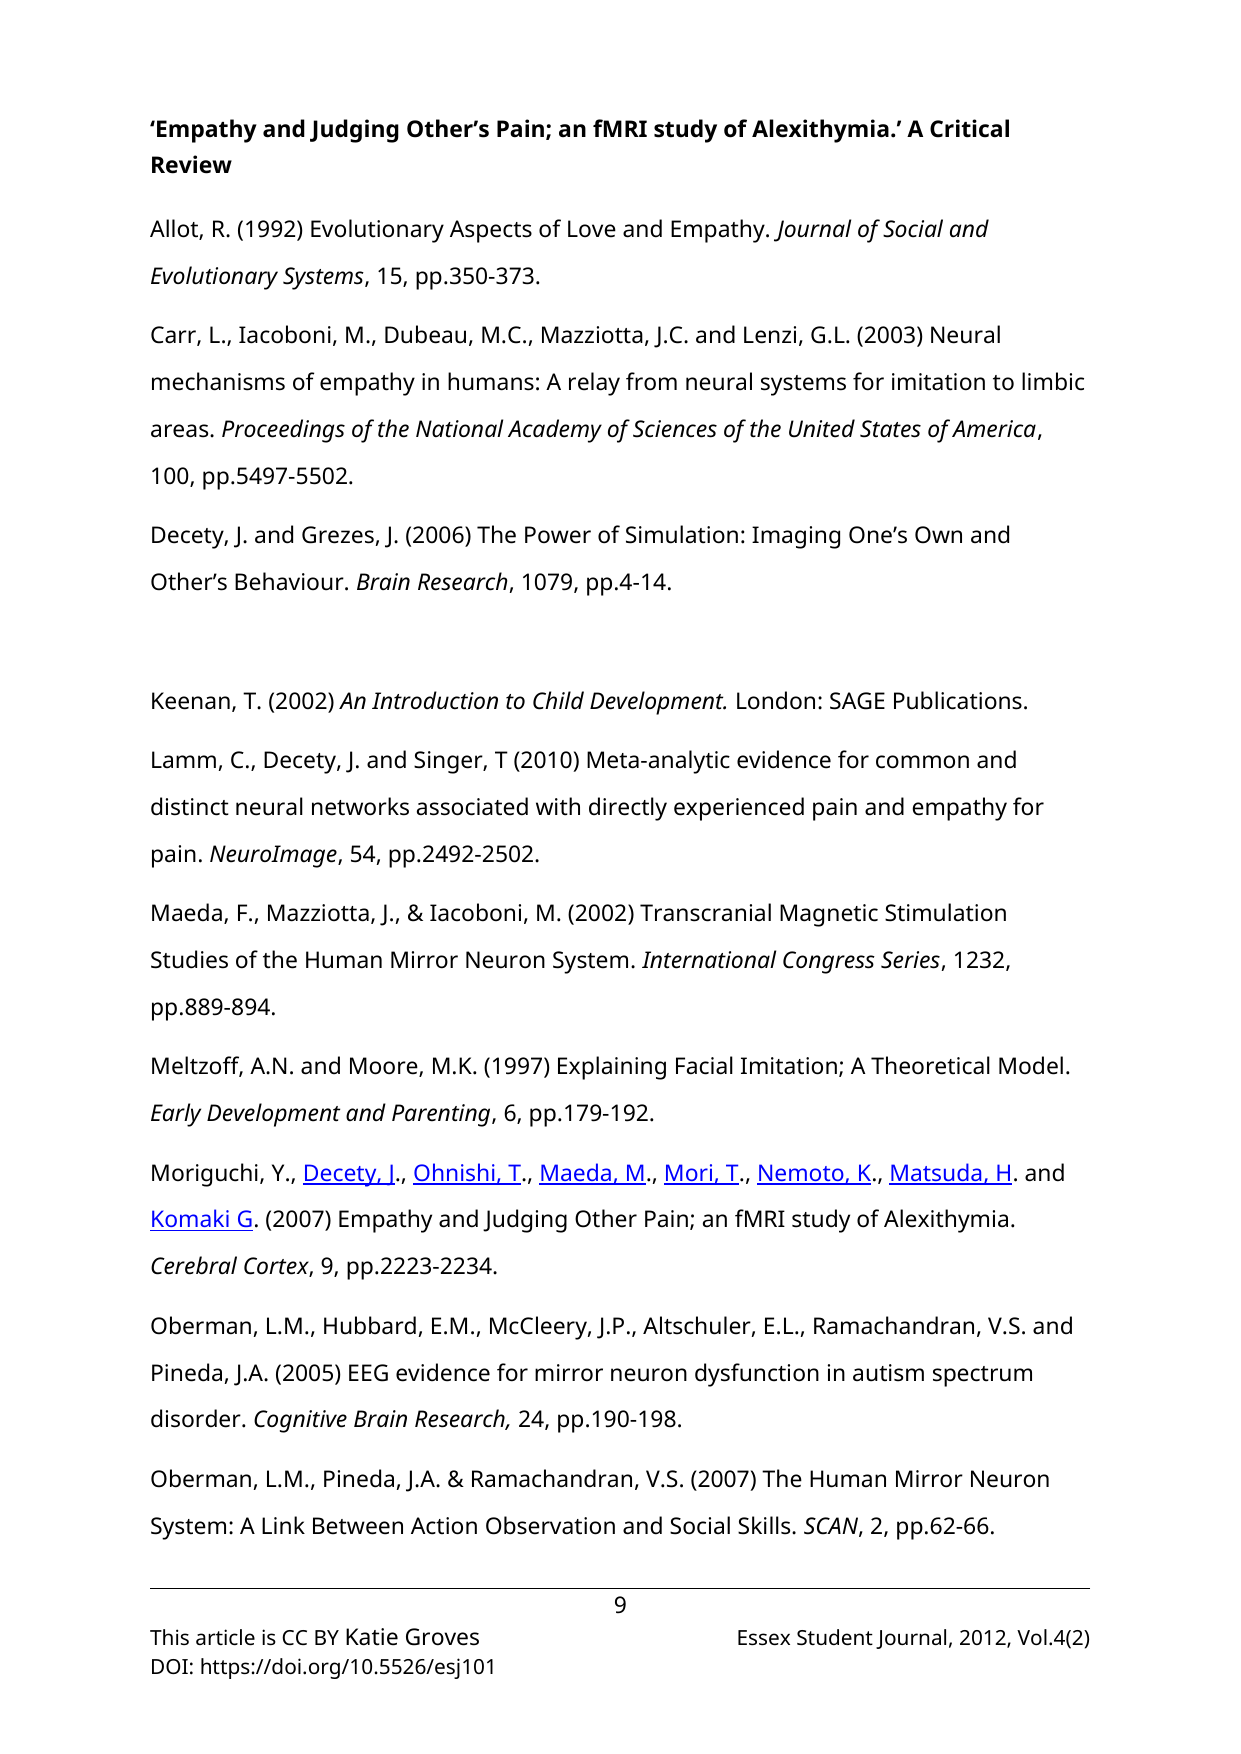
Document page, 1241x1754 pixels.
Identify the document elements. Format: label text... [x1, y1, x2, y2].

text Decety, J. and Grezes, J. (2006) The Power of Simulation: Imaging One’s Own and Other’s Behaviour. Brain Research, 1079, pp.4-14. [150, 519, 1090, 597]
text Maeda, F., Mazziotta, J., & Iacoboni, M. (2002) Transcranial Magnetic Stimulation Studies of the Human Mirror Neuron System. International Congress Series, 1232, pp.889-894. [150, 897, 1090, 1022]
text Moriguchi, Y., Decety, J., Ohnishi, T., Maeda, M., Mori, T., Nemoto, K., Matsuda, H. and Komaki G. (2007) Empathy and Judging Other Pain; an fMRI study of Alexithymia. Cerebral Cortex, 9, pp.2223-2234. [150, 1157, 1090, 1282]
text Carr, L., Iacoboni, M., Dubeau, M.C., Mazziotta, J.C. and Lenzi, G.L. (2003) Neural mechanisms of empathy in humans: A relay from neural systems for imitation to limbic areas. Proceedings of the National Academy of Sciences of the United States of America, 100, pp.5497-5502. [150, 319, 1090, 491]
text Oberman, L.M., Pineda, J.A. & Ramachandran, V.S. (2007) The Human Mirror Neuron System: A Link Between Action Observation and Social Skills. SCAN, 2, pp.62-66. [150, 1463, 1090, 1541]
text Lamm, C., Decety, J. and Singer, T (2010) Meta-analytic evidence for common and distinct neural networks associated with directly experienced pain and empathy for pain. NeuroImage, 54, pp.2492-2502. [150, 744, 1090, 869]
text Meltzoff, A.N. and Moore, M.K. (1997) Explaining Facial Imitation; A Theoretical Model. Early Development and Parenting, 6, pp.179-192. [150, 1050, 1090, 1128]
text Allot, R. (1992) Evolutionary Aspects of Love and Empathy. Journal of Social and Evolutionary Systems, 15, pp.350-373. [150, 213, 1090, 291]
text Keenan, T. (2002) An Introduction to Child Development. London: SAGE Publications. [150, 685, 1090, 716]
text Oberman, L.M., Hubbard, E.M., McCleery, J.P., Altschuler, E.L., Ramachandran, V.S. and Pineda, J.A. (2005) EEG evidence for mirror neuron dysfunction in autism spectrum disorder. Cognitive Brain Research, 24, pp.190-198. [150, 1310, 1090, 1435]
